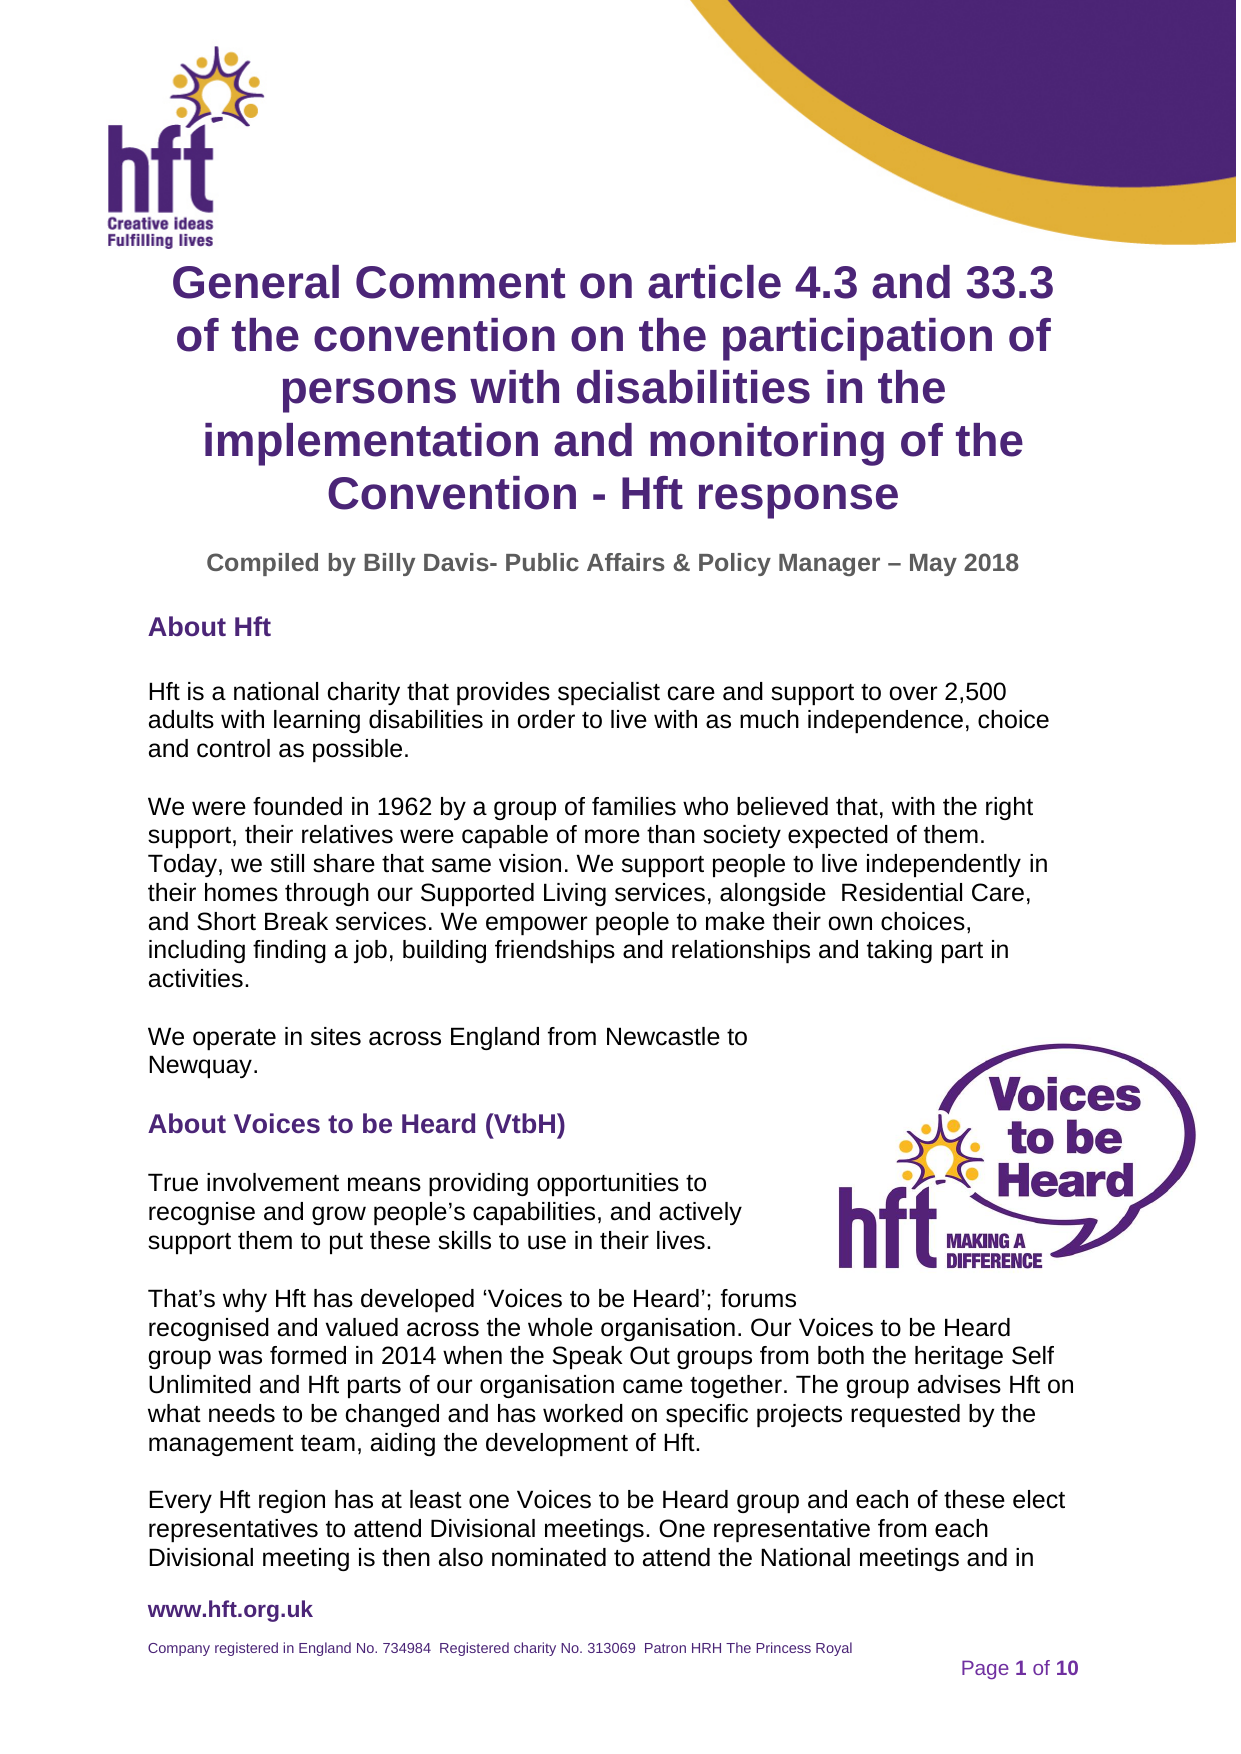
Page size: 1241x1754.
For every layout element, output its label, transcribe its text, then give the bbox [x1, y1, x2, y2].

text True involvement means providing opportunities to recognise and grow people’s capabilities, and actively support them to put these skills to use in their lives. [148, 1168, 822, 1255]
picture [822, 1029, 1204, 1286]
text Every Hft region has at least one Voices to be Heard group and each of these elect representatives to attend Divisional meetings. One representative from each Divisional meeting is then also nominated to attend the National meetings and in [148, 1486, 1078, 1572]
text General Comment on article 4.3 and 33.3 of the convention on the participation of persons with disabilities in the implementation and monitoring of the Convention - Hft response [148, 250, 1078, 519]
text We operate in sites across England from Newcastle to Newquay. [148, 1022, 1078, 1079]
text We were founded in 1962 by a group of families who believed that, with the right support, their relatives were capable of more than society expected of them. [148, 792, 1078, 849]
picture [2, 0, 1236, 250]
text Hft is a national charity that provides specialist care and support to over 2,500 adults with learning disabilities in order to live with as much independence, choice and control as possible. [148, 677, 1078, 763]
text That’s why Hft has developed ‘Voices to be Heard’; forums recognised and valued across the whole organisation. Our Voices to be Heard group was formed in 2014 when the Speak Out groups from both the heritage Self Unlimited and Hft parts of our organisation came together. The group advises Hft on what needs to be changed and has worked on specific projects requested by the management team, aiding the development of Hft. [148, 1284, 1078, 1456]
text About Voices to be Heard (VtbH) [148, 1108, 822, 1139]
text Compiled by Billy Davis- Public Affairs & Policy Manager – May 2018 [148, 548, 1078, 576]
text About Hft [148, 611, 1078, 642]
text Today, we still share that same vision. We support people to live independently in their homes through our Supported Living services, alongside Residential Care, and Short Break services. We empower people to make their own choices, including finding a job, building friendships and relationships and taking part in activities. [148, 849, 1078, 993]
